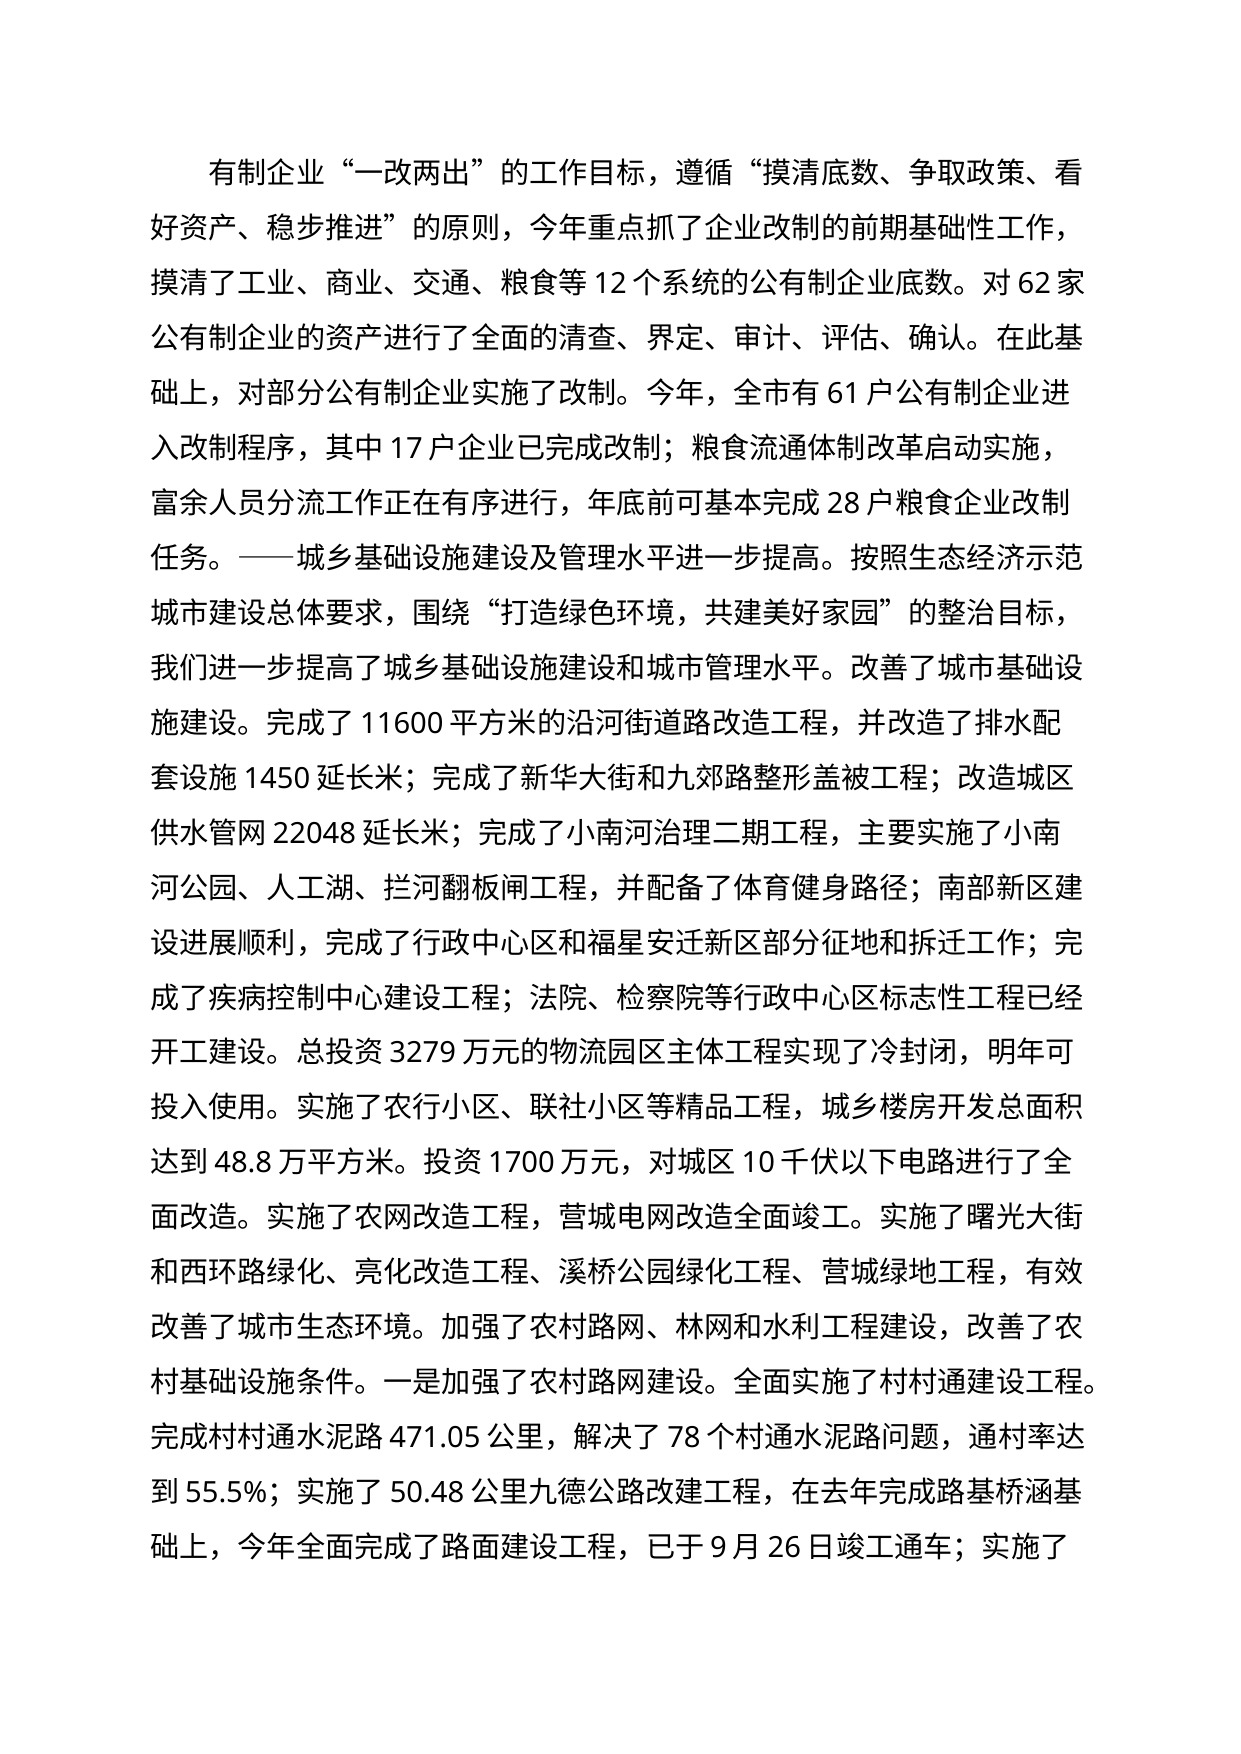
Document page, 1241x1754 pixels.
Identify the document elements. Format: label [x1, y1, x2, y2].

text [150, 150, 1090, 1566]
